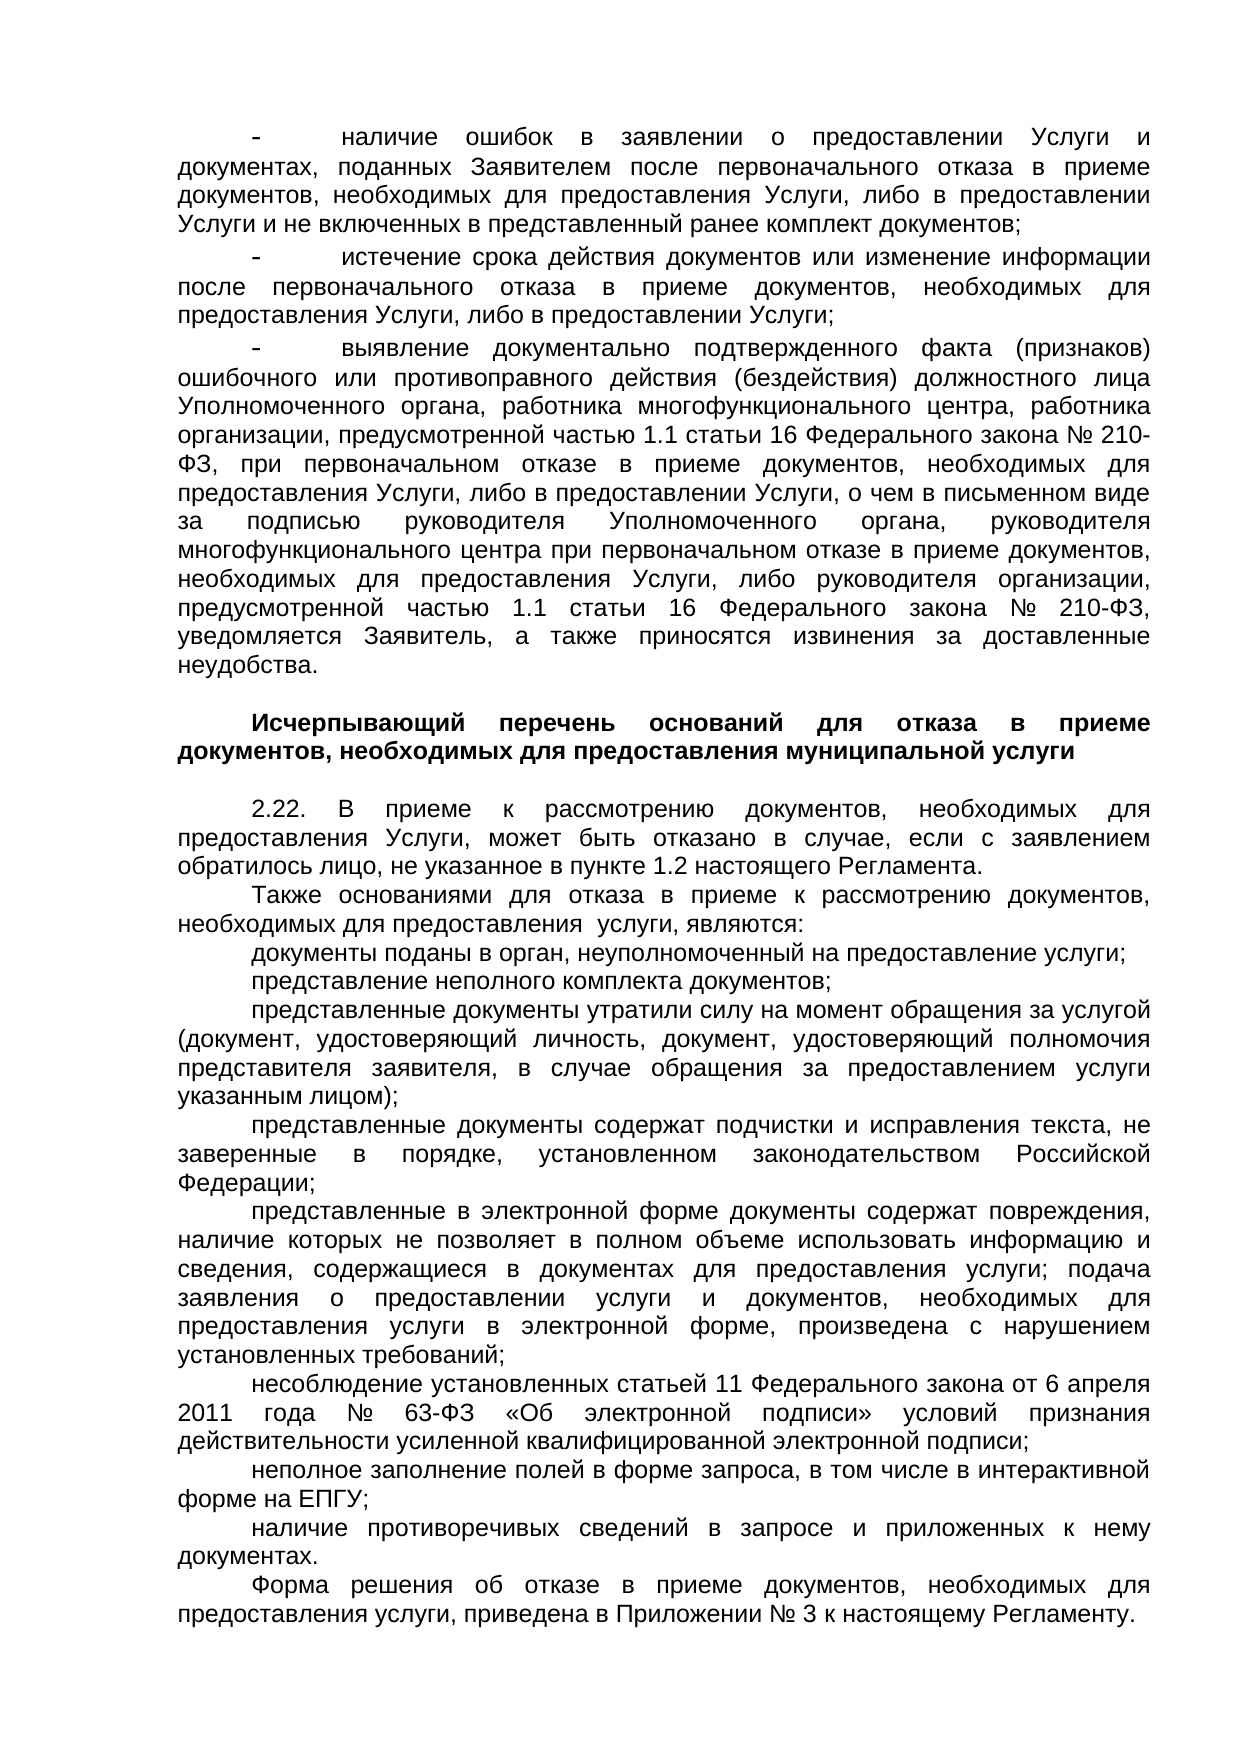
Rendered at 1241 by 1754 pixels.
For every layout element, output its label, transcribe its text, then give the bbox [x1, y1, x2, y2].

text представление неполного комплекта документов; [177, 966, 1152, 995]
text Форма решения об отказе в приеме документов, необходимых для предоставления услуги, приведена в Приложении № 3 к настоящему Регламенту. [177, 1570, 1152, 1627]
text - наличие ошибок в заявлении о предоставлении Услуги и документах, поданных Заявителем после первоначального отказа в приеме документов, необходимых для предоставления Услуги, либо в предоставлении Услуги и не включенных в представленный ранее комплект документов; [177, 118, 1152, 238]
text 2.22. В приеме к рассмотрению документов, необходимых для предоставления Услуги, может быть отказано в случае, если с заявлением обратилось лицо, не указанное в пункте 1.2 настоящего Регламента. [177, 794, 1152, 880]
text наличие противоречивых сведений в запросе и приложенных к нему документах. [177, 1512, 1152, 1570]
text - истечение срока действия документов или изменение информации после первоначального отказа в приеме документов, необходимых для предоставления Услуги, либо в предоставлении Услуги; [177, 238, 1152, 329]
text Также основаниями для отказа в приеме к рассмотрению документов, необходимых для предоставления услуги, являются: [177, 880, 1152, 937]
text представленные в электронной форме документы содержат повреждения, наличие которых не позволяет в полном объеме использовать информацию и сведения, содержащиеся в документах для предоставления услуги; подача заявления о предоставлении услуги и документов, необходимых для предоставления услуги в электронной форме, произведена с нарушением установленных требований; [177, 1196, 1152, 1369]
text несоблюдение установленных статьей 11 Федерального закона от 6 апреля 2011 года № 63-ФЗ «Об электронной подписи» условий признания действительности усиленной квалифицированной электронной подписи; [177, 1369, 1152, 1455]
text документы поданы в орган, неуполномоченный на предоставление услуги; [177, 937, 1152, 966]
text Исчерпывающий перечень оснований для отказа в приеме документов, необходимых для предоставления муниципальной услуги [177, 707, 1152, 765]
text представленные документы утратили силу на момент обращения за услугой (документ, удостоверяющий личность, документ, удостоверяющий полномочия представителя заявителя, в случае обращения за предоставлением услуги указанным лицом); [177, 995, 1152, 1110]
text - выявление документально подтвержденного факта (признаков) ошибочного или противоправного действия (бездействия) должностного лица Уполномоченного органа, работника многофункционального центра, работника организации, предусмотренной частью 1.1 статьи 16 Федерального закона № 210-ФЗ, при первоначальном отказе в приеме документов, необходимых для предоставления Услуги, либо в предоставлении Услуги, о чем в письменном виде за подписью руководителя Уполномоченного органа, руководителя многофункционального центра при первоначальном отказе в приеме документов, необходимых для предоставления Услуги, либо руководителя организации, предусмотренной частью 1.1 статьи 16 Федерального закона № 210-ФЗ, уведомляется Заявитель, а также приносятся извинения за доставленные неудобства. [177, 329, 1152, 679]
text представленные документы содержат подчистки и исправления текста, не заверенные в порядке, установленном законодательством Российской Федерации; [177, 1110, 1152, 1196]
text неполное заполнение полей в форме запроса, в том числе в интерактивной форме на ЕПГУ; [177, 1455, 1152, 1512]
